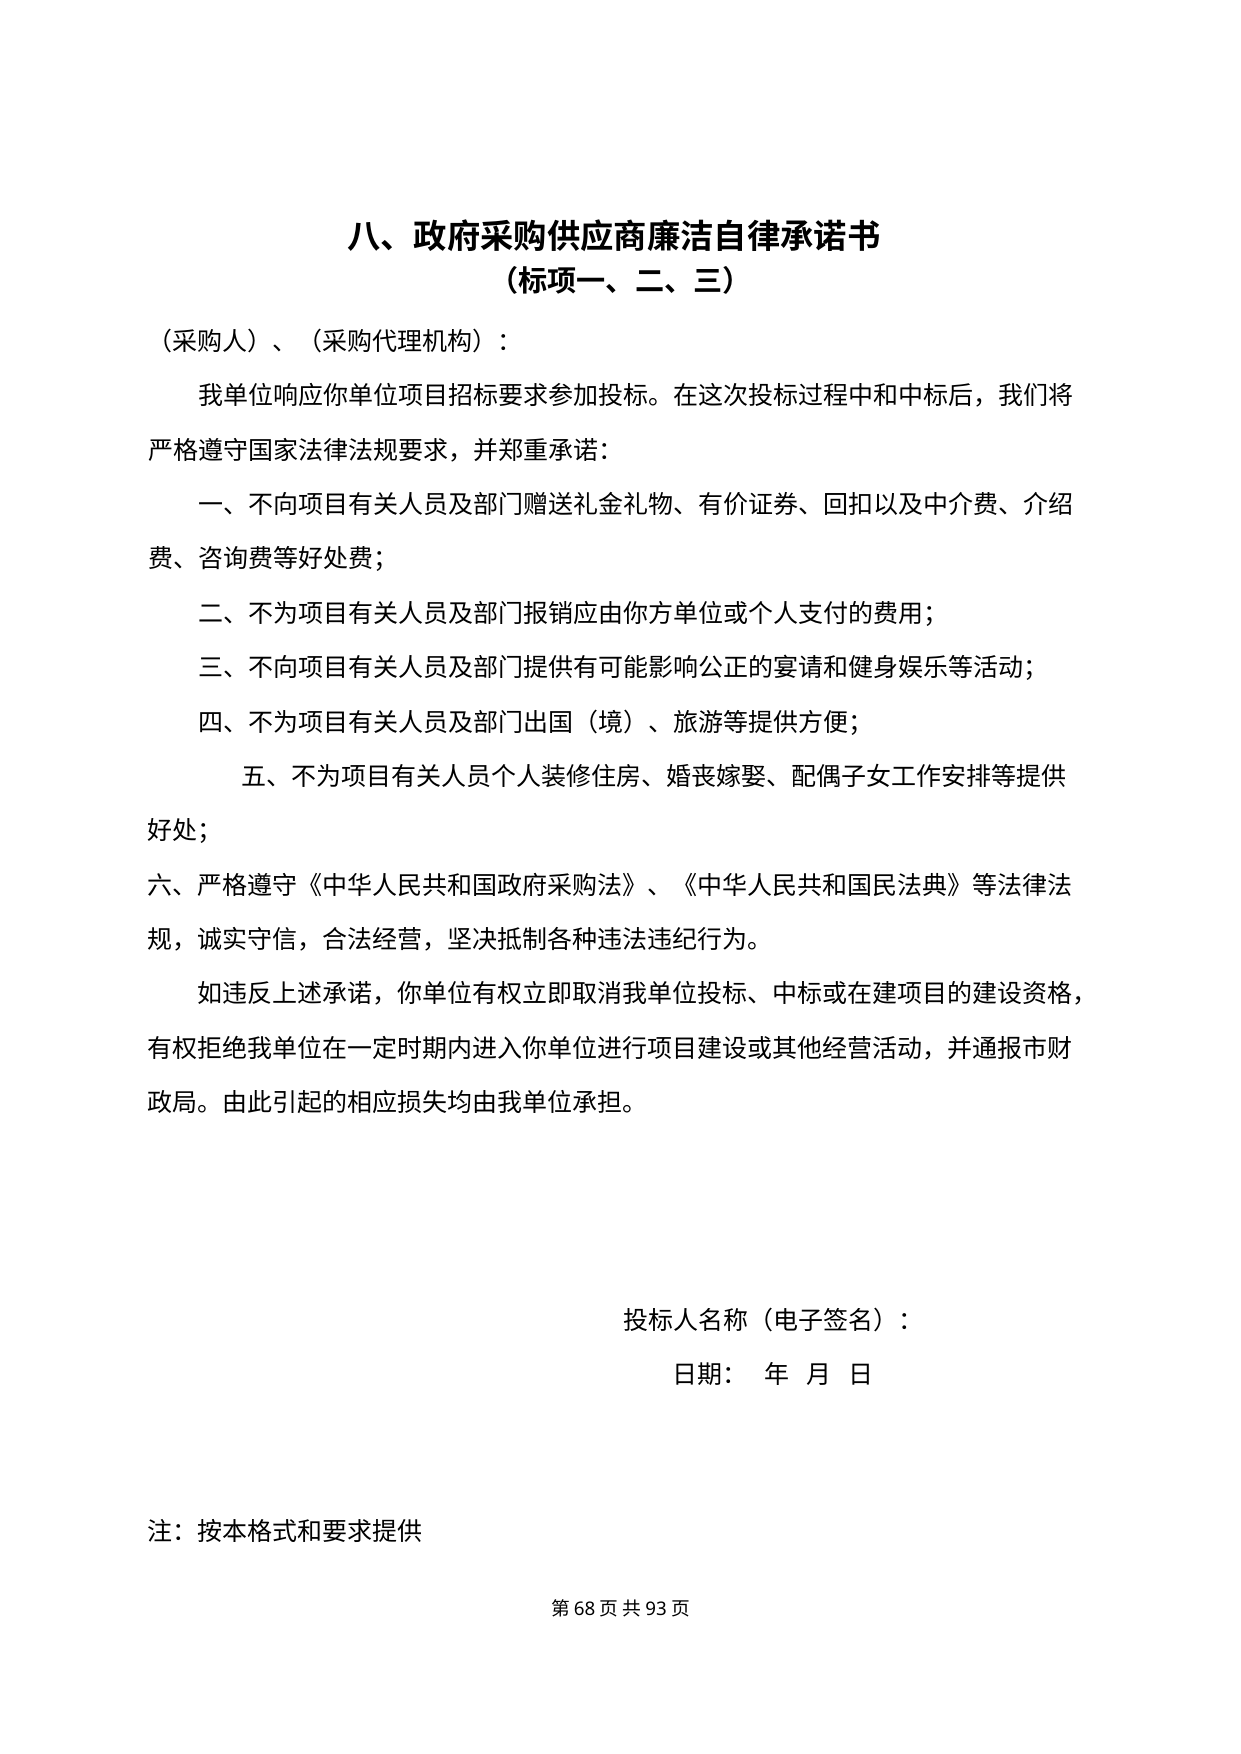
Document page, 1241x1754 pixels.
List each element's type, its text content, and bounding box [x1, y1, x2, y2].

text （采购人）、（采购代理机构）： [148, 321, 1092, 358]
text 三、不向项目有关人员及部门提供有可能影响公正的宴请和健身娱乐等活动； [148, 648, 1092, 684]
text 一、不向项目有关人员及部门赠送礼金礼物、有价证券、回扣以及中介费、介绍费、咨询费等好处费； [148, 484, 1092, 575]
text 五、不为项目有关人员个人装修住房、婚丧嫁娶、配偶子女工作安排等提供 [198, 756, 1092, 793]
text 注：按本格式和要求提供 [148, 1511, 1092, 1547]
text 六、严格遵守《中华人民共和国政府采购法》、《中华人民共和国民法典》等法律法规，诚实守信，合法经营，坚决抵制各种违法违纪行为。 [148, 865, 1092, 956]
text 四、不为项目有关人员及部门出国（境）、旅游等提供方便； [148, 702, 1092, 738]
text 投标人名称（电子签名）： [148, 1300, 976, 1336]
text 好处； [148, 811, 1092, 847]
text 如违反上述承诺，你单位有权立即取消我单位投标、中标或在建项目的建设资格，有权拒绝我单位在一定时期内进入你单位进行项目建设或其他经营活动，并通报市财政局。由此引起的相应损失均由我单位承担。 [148, 974, 1092, 1119]
text 我单位响应你单位项目招标要求参加投标。在这次投标过程中和中标后，我们将严格遵守国家法律法规要求，并郑重承诺： [148, 376, 1092, 466]
text （标项一、二、三） [148, 258, 1092, 300]
text 八、政府采购供应商廉洁自律承诺书 [148, 210, 1092, 258]
text 二、不为项目有关人员及部门报销应由你方单位或个人支付的费用； [148, 593, 1092, 629]
text 日期： 年 月 日 [629, 1354, 1092, 1391]
